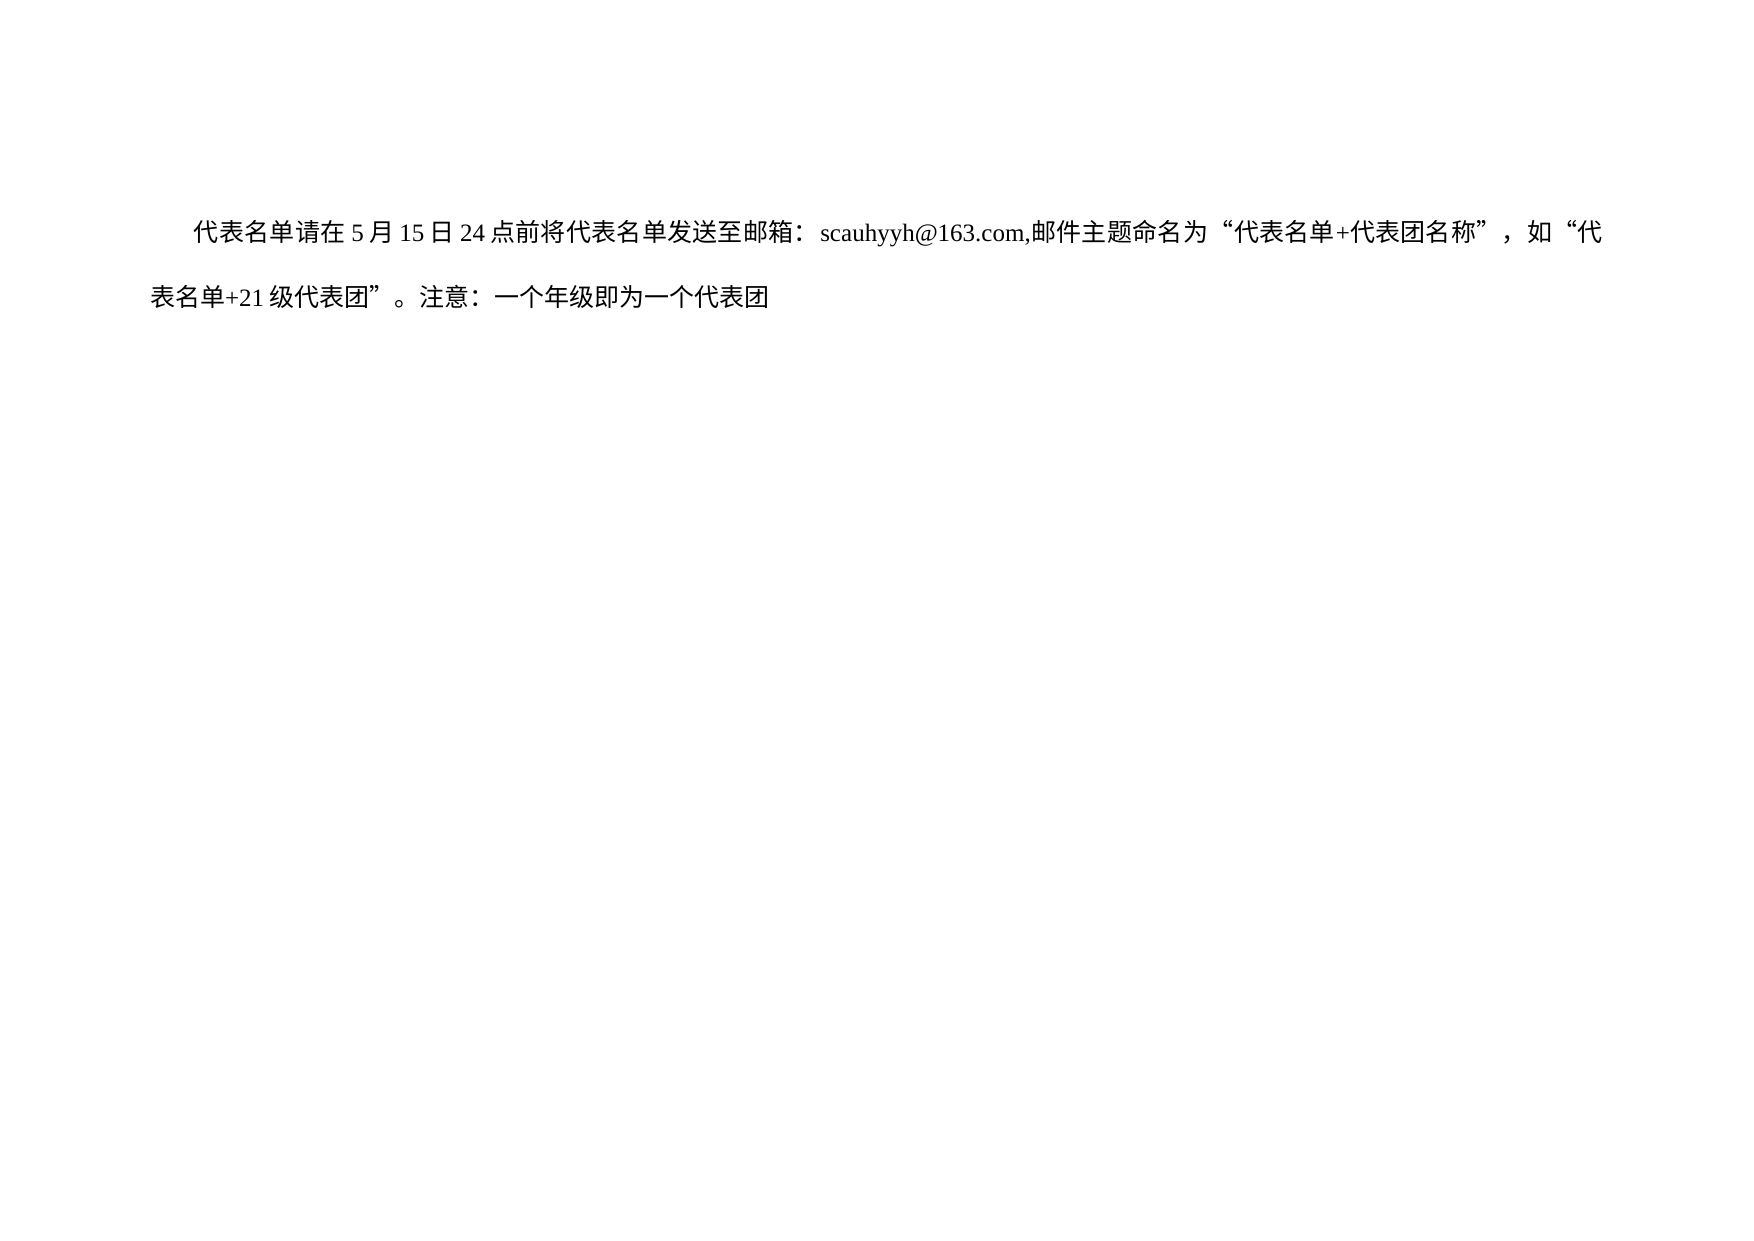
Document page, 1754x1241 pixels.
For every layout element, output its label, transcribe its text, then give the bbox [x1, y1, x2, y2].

text 代表名单请在5月15日24点前将代表名单发送至邮箱：scauhyyh@163.com,邮件主题命名为“代表名单+代表团名称”，如“代表名单+21级代表团”。注意：一个年级即为一个代表团 [150, 198, 1604, 328]
